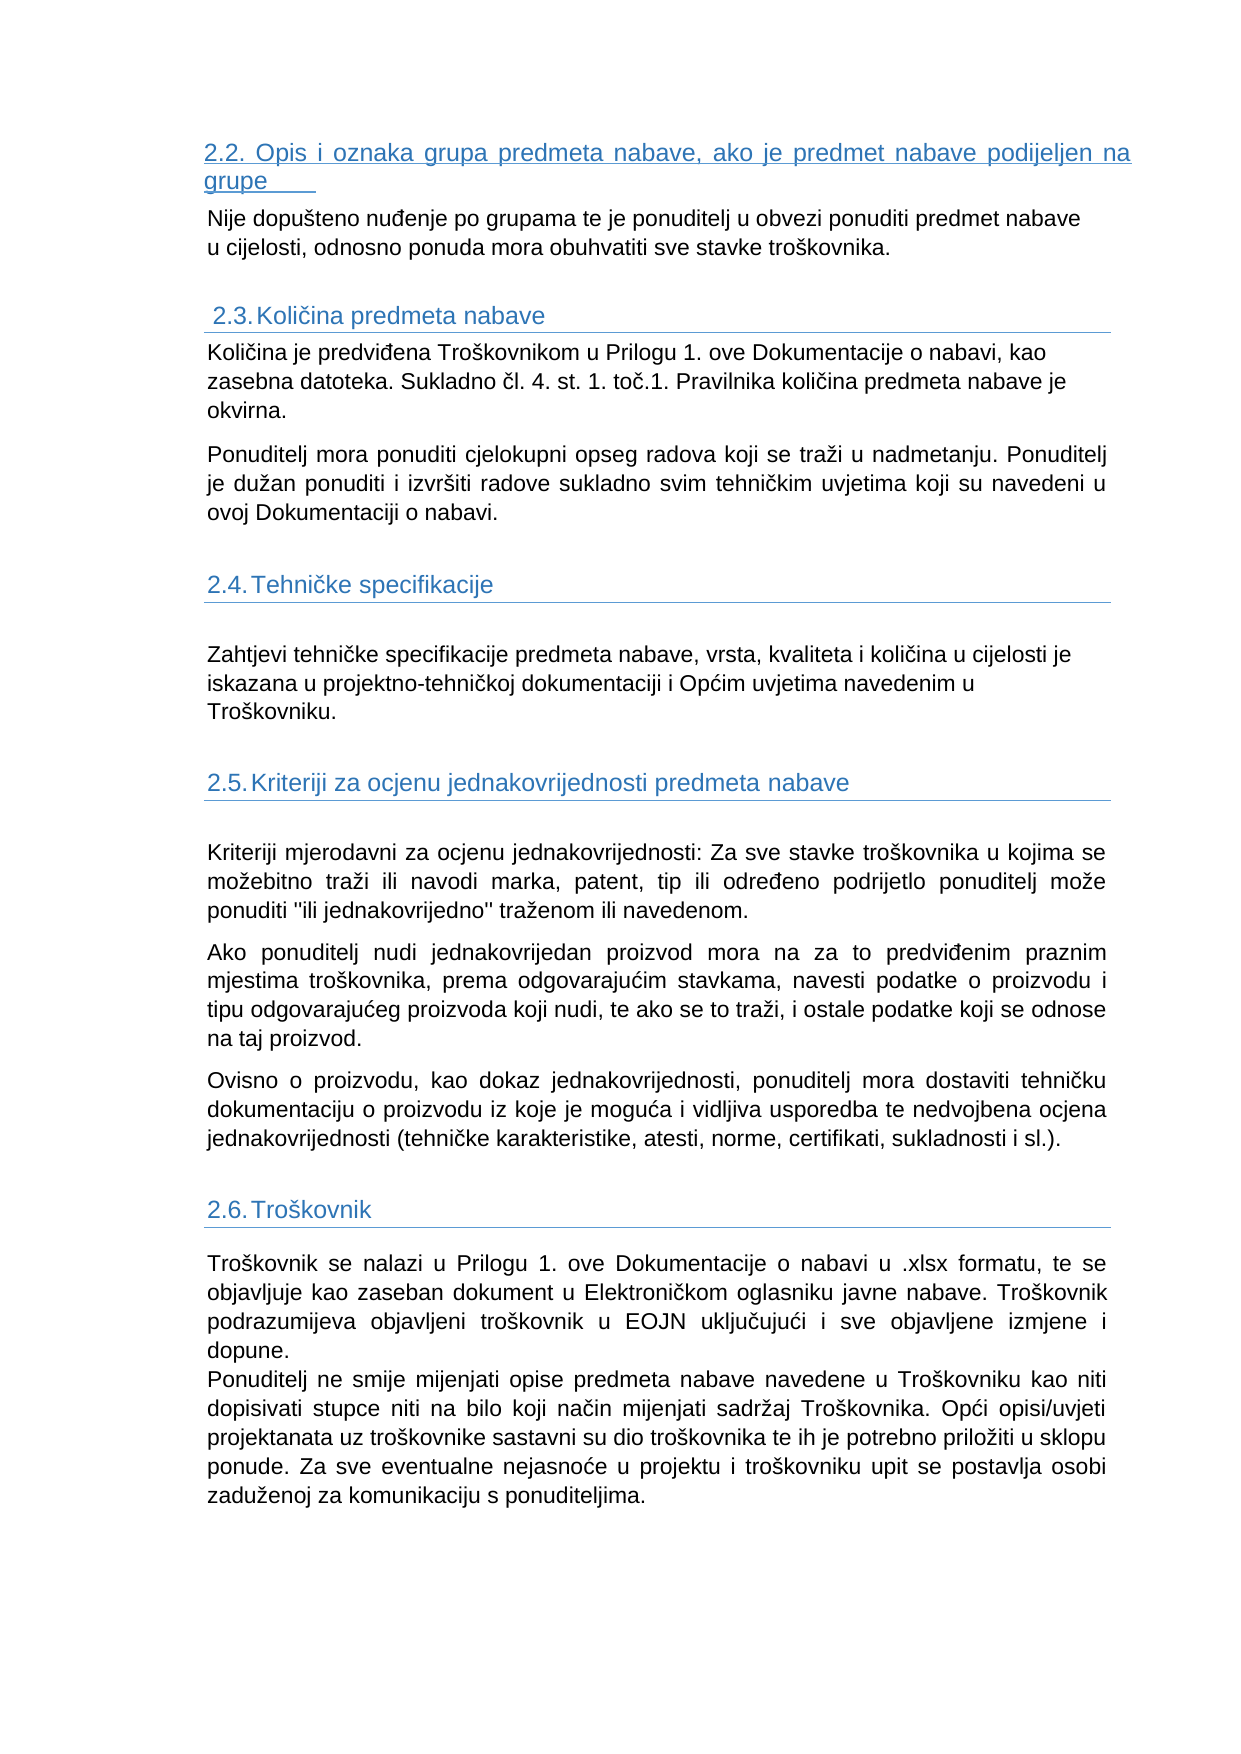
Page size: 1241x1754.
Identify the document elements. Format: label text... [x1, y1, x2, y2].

text Ako ponuditelj nudi jednakovrijedan proizvod mora na za to predviđenim praznim mjestima troškovnika, prema odgovarajućim stavkama, navesti podatke o proizvodu i tipu odgovarajućeg proizvoda koji nudi, te ako se to traži, i ostale podatke koji se odnose na taj proizvod. [207, 938, 1107, 1052]
subtitle 2.2. Opis i oznaka grupa predmeta nabave, ako je predmet nabave podijeljen na grupe [204, 164, 1132, 195]
text Kriteriji mjerodavni za ocjenu jednakovrijednosti: Za sve stavke troškovnika u kojima se možebitno traži ili navodi marka, patent, tip ili određeno podrijetlo ponuditelj može ponuditi ''ili jednakovrijedno'' traženom ili navedenom. [207, 839, 1107, 923]
subtitle Tehničke specifikacije [207, 570, 1132, 599]
text Ovisno o proizvodu, kao dokaz jednakovrijednosti, ponuditelj mora dostaviti tehničku dokumentaciju o proizvodu iz koje je moguća i vidljiva usporedba te nedvojbena ocjena jednakovrijednosti (tehničke karakteristike, atesti, norme, certifikati, sukladnosti i sl.). [207, 1067, 1107, 1151]
text Ponuditelj ne smije mijenjati opise predmeta nabave navedene u Troškovniku kao niti dopisivati stupce niti na bilo koji način mijenjati sadržaj Troškovnika. Opći opisi/uvjeti projektanata uz troškovnike sastavni su dio troškovnika te ih je potrebno priložiti u sklopu ponude. Za sve eventualne nejasnoće u projektu i troškovniku upit se postavlja osobi zaduženoj za komunikaciju s ponuditeljima. [207, 1366, 1107, 1508]
text Nije dopušteno nuđenje po grupama te je ponuditelj u obvezi ponuditi predmet nabave u cijelosti, odnosno ponuda mora obuhvatiti sve stavke troškovnika. [207, 204, 1088, 260]
text Ponuditelj mora ponuditi cjelokupni opseg radova koji se traži u nadmetanju. Ponuditelj je dužan ponuditi i izvršiti radove sukladno svim tehničkim uvjetima koji su navedeni u ovoj Dokumentaciji o nabavi. [207, 441, 1107, 526]
text Zahtjevi tehničke specifikacije predmeta nabave, vrsta, kvaliteta i količina u cijelosti je iskazana u projektno-tehničkoj dokumentaciji i Općim uvjetima navedenim u Troškovniku. [207, 641, 1107, 724]
subtitle Količina predmeta nabave [212, 301, 1132, 330]
text Troškovnik se nalazi u Prilogu 1. ove Dokumentacije o nabavi u .xlsx formatu, te se objavljuje kao zaseban dokument u Elektroničkom oglasniku javne nabave. Troškovnik podrazumijeva objavljeni troškovnik u EOJN uključujući i sve objavljene izmjene i dopune. [207, 1250, 1108, 1364]
subtitle Troškovnik [207, 1196, 1132, 1224]
text Količina je predviđena Troškovnikom u Prilogu 1. ove Dokumentacije o nabavi, kao zasebna datoteka. Sukladno čl. 4. st. 1. toč.1. Pravilnika količina predmeta nabave je okvirna. [207, 339, 1132, 423]
subtitle 2.2. Opis i oznaka grupa predmeta nabave, ako je predmet nabave podijeljen na grupe [204, 137, 1132, 163]
subtitle Kriteriji za ocjenu jednakovrijednosti predmeta nabave [207, 768, 1132, 797]
